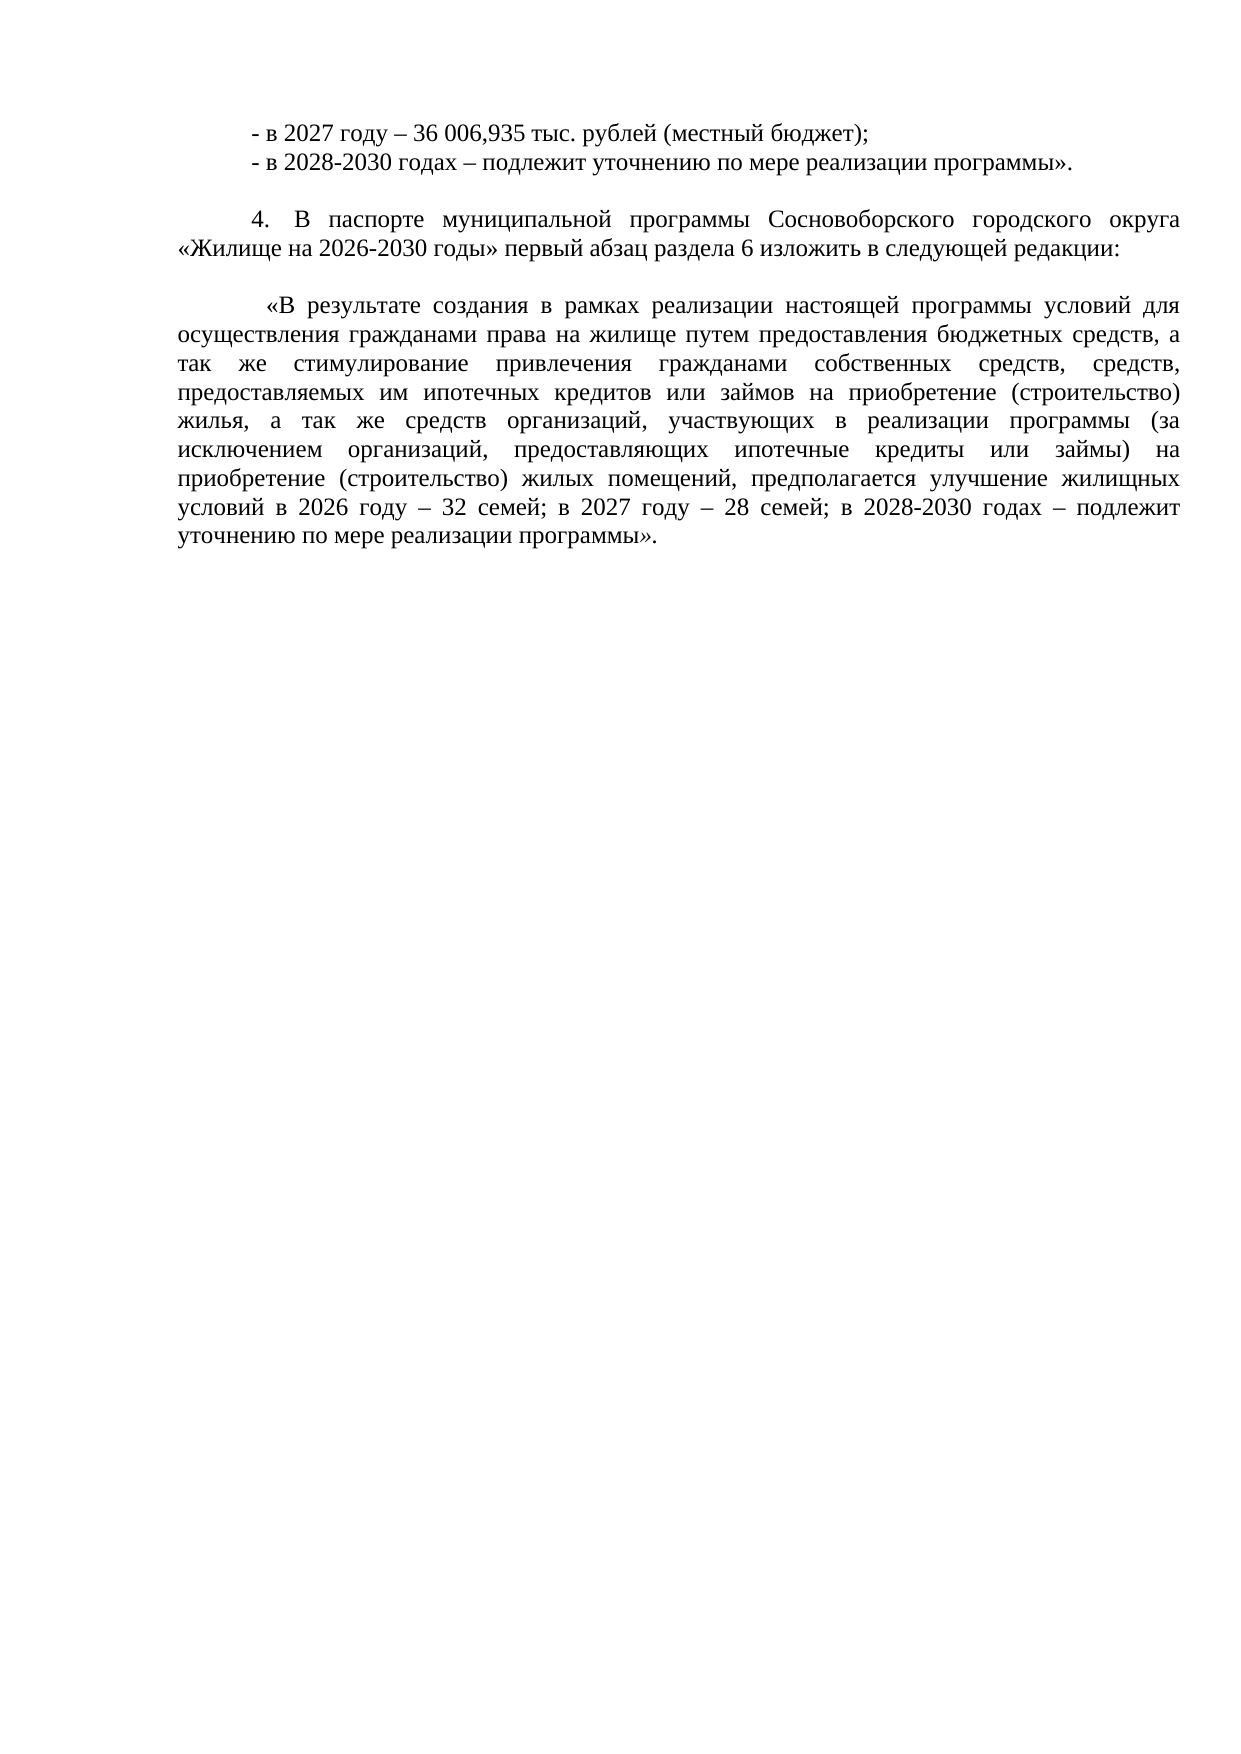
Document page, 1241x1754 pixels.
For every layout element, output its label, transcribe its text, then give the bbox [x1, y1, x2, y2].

text - в 2027 году – 36 006,935 тыс. рублей (местный бюджет); [177, 118, 1181, 147]
text «В результате создания в рамках реализации настоящей программы условий для осуществления гражданами права на жилище путем предоставления бюджетных средств, а так же стимулирование привлечения гражданами собственных средств, средств, предоставляемых им ипотечных кредитов или займов на приобретение (строительство) жилья, а так же средств организаций, участвующих в реализации программы (за исключением организаций, предоставляющих ипотечные кредиты или займы) на приобретение (строительство) жилых помещений, предполагается улучшение жилищных условий в 2026 году – 32 семей; в 2027 году – 28 семей; в 2028-2030 годах – подлежит уточнению по мере реализации программы». [177, 291, 1181, 549]
list В паспорте муниципальной программы Сосновоборского городского округа «Жилище на 2026-2030 годы» первый абзац раздела 6 изложить в следующей редакции: [177, 204, 1181, 262]
text - в 2028-2030 годах – подлежит уточнению по мере реализации программы». [177, 147, 1181, 176]
